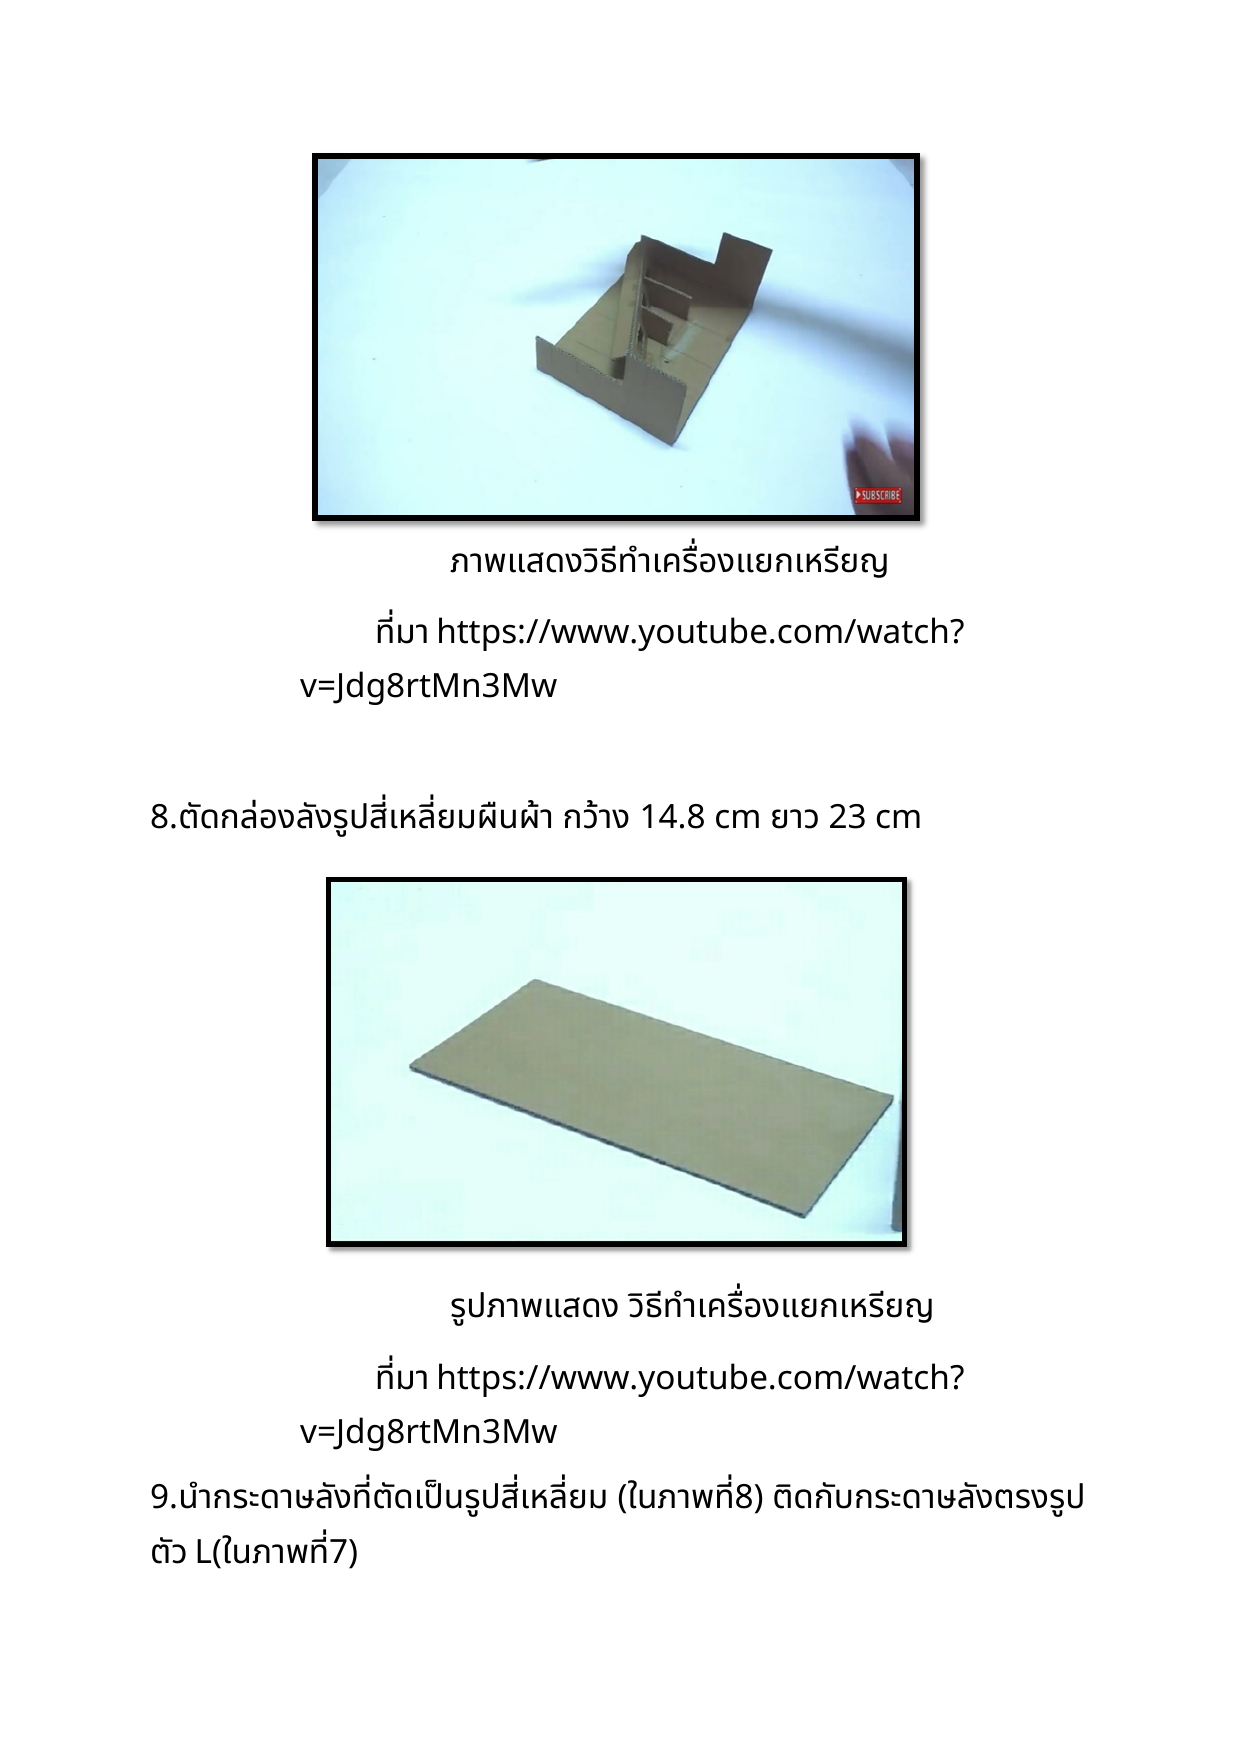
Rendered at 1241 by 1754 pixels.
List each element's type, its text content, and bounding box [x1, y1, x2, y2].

text 9.นำกระดาษลังที่ตัดเป็นรูปสี่เหลี่ยม (ในภาพที่8) ติดกับกระดาษลังตรงรูปตัวL(ในภาพที่7) [150, 1473, 1090, 1578]
picture [308, 150, 932, 533]
picture [322, 873, 918, 1258]
text ที่มาhttps://www.youtube.com/watch?v=Jdg8rtMn3Mw [300, 1353, 1090, 1453]
text ที่มาhttps://www.youtube.com/watch?v=Jdg8rtMn3Mw [300, 608, 1090, 707]
text 8.ตัดกล่องลังรูปสี่เหลี่ยมผืนผ้า กว้าง 14.8 cm ยาว 23 cm [150, 793, 1090, 844]
